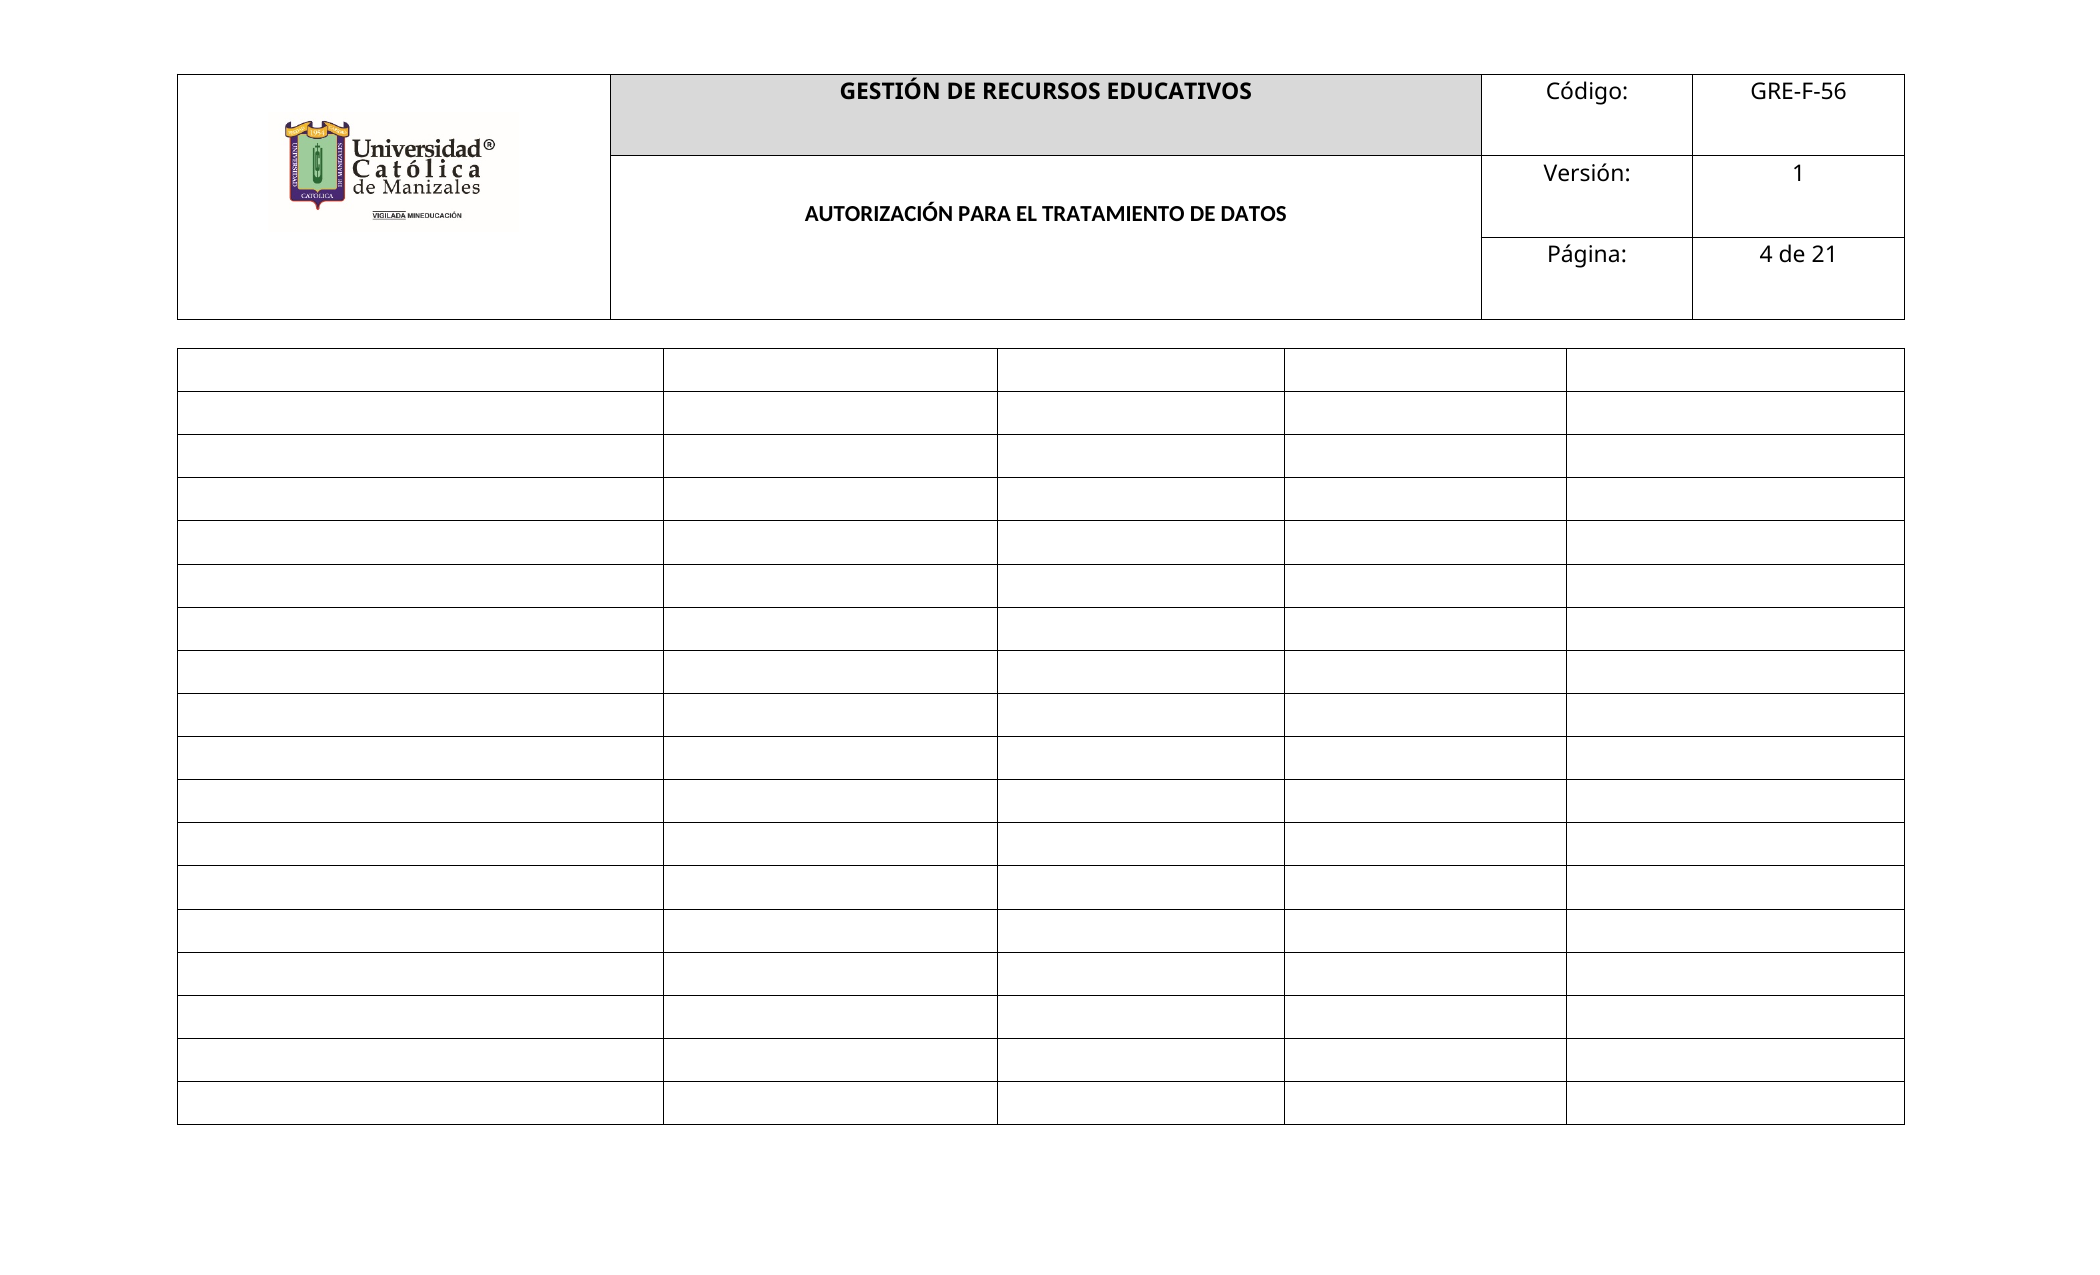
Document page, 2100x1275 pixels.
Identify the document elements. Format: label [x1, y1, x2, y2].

table_cell [1567, 737, 1904, 779]
table_cell [1285, 780, 1566, 822]
table_cell [1567, 1082, 1904, 1124]
table_cell [998, 996, 1284, 1038]
table_cell [664, 1082, 997, 1124]
table_cell [178, 823, 663, 865]
table_cell [178, 392, 663, 434]
table_cell [664, 392, 997, 434]
table_cell [998, 694, 1284, 736]
table_cell [1567, 608, 1904, 650]
table_cell [1567, 478, 1904, 520]
table_cell [178, 651, 663, 693]
table_cell [664, 608, 997, 650]
table_cell [998, 910, 1284, 952]
table_cell [1567, 521, 1904, 563]
table_cell [178, 521, 663, 563]
table_cell [178, 694, 663, 736]
table_cell [1567, 651, 1904, 693]
table_cell [178, 866, 663, 908]
table_cell [998, 565, 1284, 607]
table_cell [1285, 392, 1566, 434]
table_cell [1285, 694, 1566, 736]
table_cell [178, 478, 663, 520]
table_cell [1285, 737, 1566, 779]
table_cell [998, 651, 1284, 693]
table_cell [1285, 1039, 1566, 1081]
table_cell [1567, 435, 1904, 477]
table_cell [998, 823, 1284, 865]
table_cell [1567, 953, 1904, 995]
table_cell [1285, 435, 1566, 477]
table_cell [998, 953, 1284, 995]
table_cell [1285, 608, 1566, 650]
table_cell [664, 780, 997, 822]
table_cell [664, 521, 997, 563]
table_cell [998, 435, 1284, 477]
table_cell [664, 1039, 997, 1081]
table_cell [1285, 565, 1566, 607]
table_cell [1285, 823, 1566, 865]
table_cell [998, 737, 1284, 779]
table_cell [178, 435, 663, 477]
table_cell [1567, 910, 1904, 952]
table_cell [998, 349, 1284, 391]
table_cell [664, 910, 997, 952]
table_cell [1567, 996, 1904, 1038]
table_cell [1567, 349, 1904, 391]
table_cell [664, 996, 997, 1038]
table_cell [178, 1039, 663, 1081]
table_cell [1567, 392, 1904, 434]
table_cell [1285, 478, 1566, 520]
table_cell [1567, 1039, 1904, 1081]
table_cell [998, 1039, 1284, 1081]
table_cell [998, 521, 1284, 563]
table_cell [998, 478, 1284, 520]
table_cell [1567, 565, 1904, 607]
table_cell [178, 910, 663, 952]
table_cell [1285, 866, 1566, 908]
table_cell [1285, 651, 1566, 693]
table_cell [1285, 349, 1566, 391]
table_cell [178, 737, 663, 779]
table_cell [664, 478, 997, 520]
table_cell [664, 694, 997, 736]
table_cell [178, 565, 663, 607]
table_cell [664, 349, 997, 391]
table_cell [1567, 823, 1904, 865]
table_cell [664, 651, 997, 693]
table_cell [664, 866, 997, 908]
table_cell [998, 866, 1284, 908]
table_cell [1567, 694, 1904, 736]
table_cell [998, 392, 1284, 434]
table_cell [998, 1082, 1284, 1124]
table_cell [178, 953, 663, 995]
table_cell [178, 780, 663, 822]
table_cell [1285, 953, 1566, 995]
table_cell [664, 435, 997, 477]
table_cell [1285, 521, 1566, 563]
table_cell [1285, 910, 1566, 952]
table_cell [664, 953, 997, 995]
table_cell [178, 996, 663, 1038]
table_cell [1567, 866, 1904, 908]
table_cell [664, 823, 997, 865]
table_cell [1567, 780, 1904, 822]
table_cell [178, 608, 663, 650]
table_cell [1285, 1082, 1566, 1124]
table_cell [664, 737, 997, 779]
table_cell [178, 349, 663, 391]
picture [268, 112, 520, 232]
table_cell [998, 608, 1284, 650]
table_cell [178, 1082, 663, 1124]
table_cell [1285, 996, 1566, 1038]
table_cell [998, 780, 1284, 822]
table_cell [664, 565, 997, 607]
